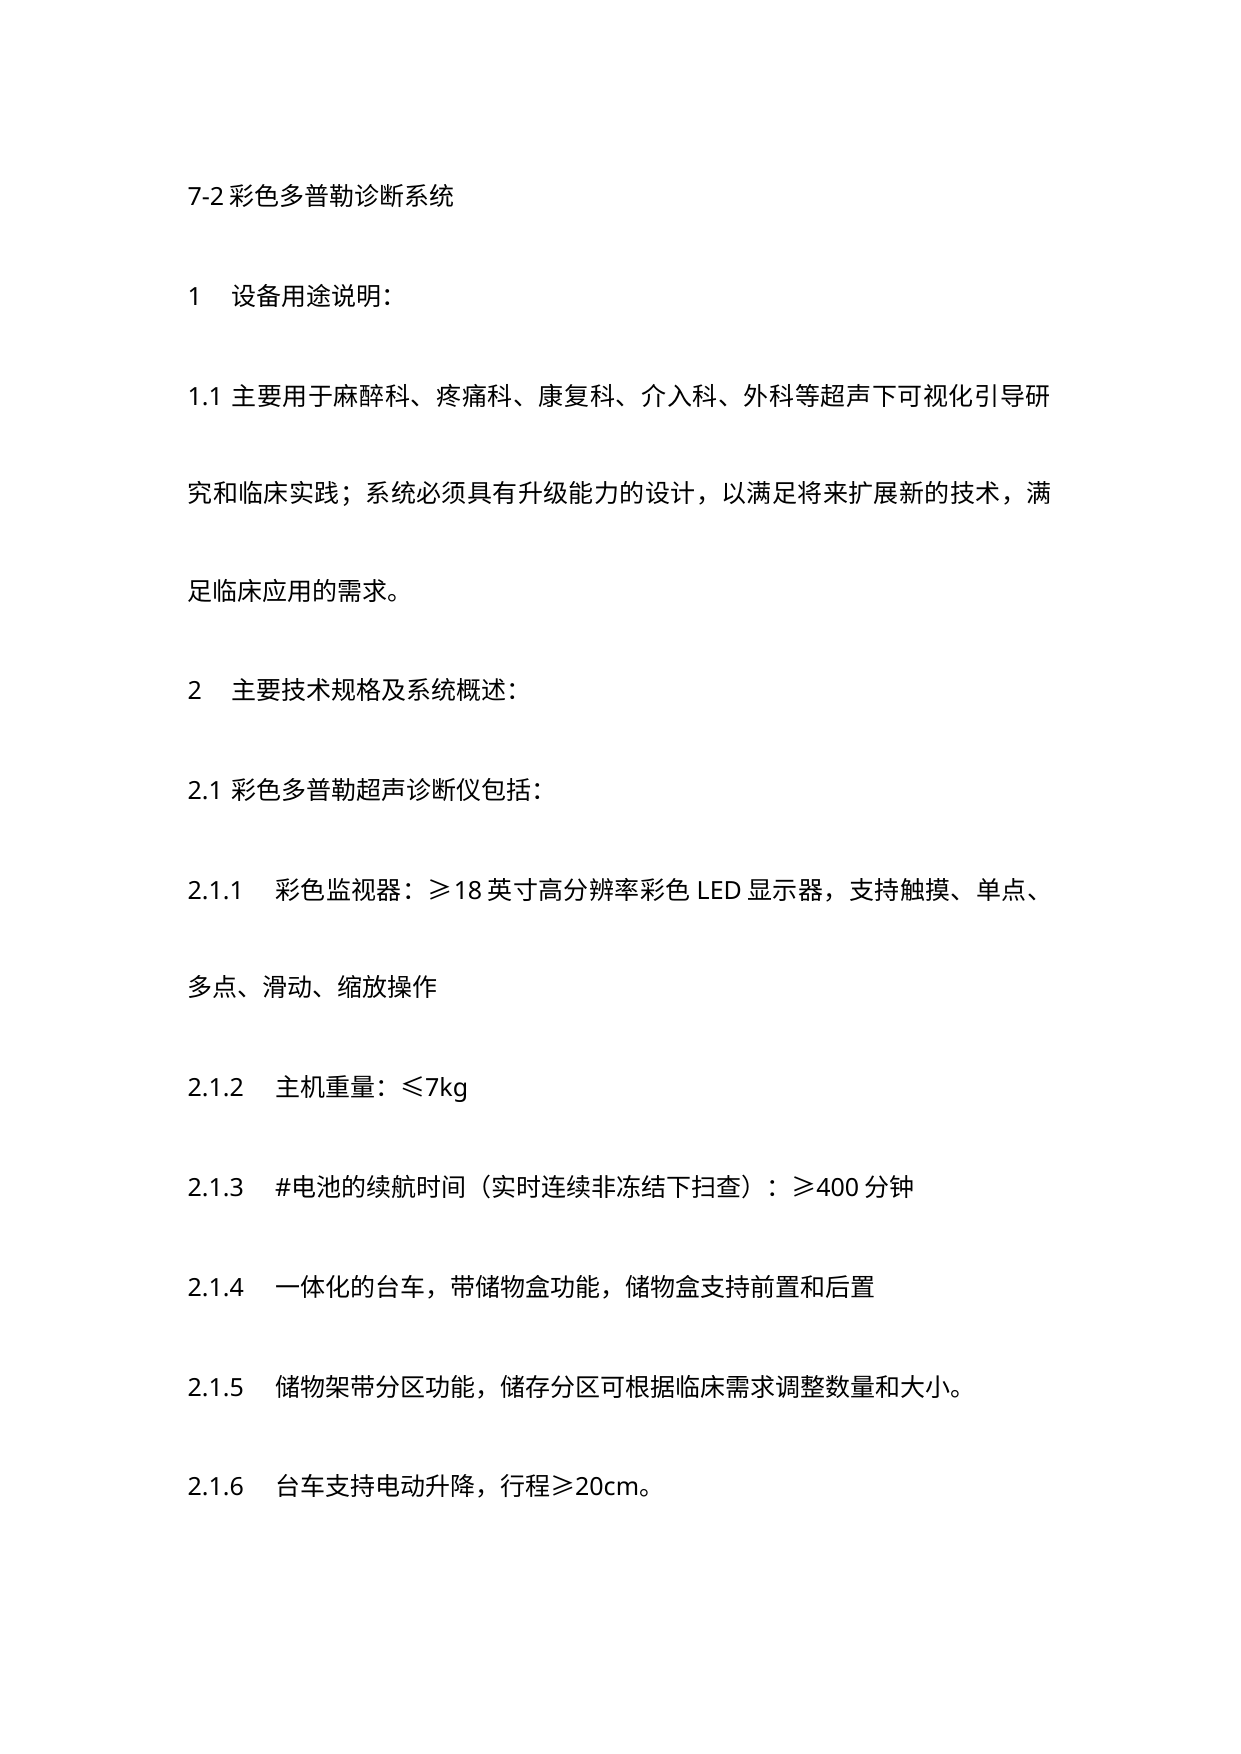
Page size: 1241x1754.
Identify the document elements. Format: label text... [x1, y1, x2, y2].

text 7-2彩色多普勒诊断系统 [187, 162, 1053, 227]
text 2.1.4 一体化的台车，带储物盒功能，储物盒支持前置和后置 [187, 1253, 1053, 1318]
text 2 主要技术规格及系统概述： [187, 656, 1053, 721]
text 2.1.1 彩色监视器：≥18英寸高分辨率彩色LED显示器，支持触摸、单点、多点、滑动、缩放操作 [187, 856, 1053, 1018]
text 2.1.5 储物架带分区功能，储存分区可根据临床需求调整数量和大小。 [187, 1353, 1053, 1418]
text 2.1 彩色多普勒超声诊断仪包括： [187, 756, 1053, 821]
text 2.1.2 主机重量：≤7kg [187, 1053, 1053, 1118]
text 1.1 主要用于麻醉科、疼痛科、康复科、介入科、外科等超声下可视化引导研究和临床实践；系统必须具有升级能力的设计，以满足将来扩展新的技术，满足临床应用的需求。 [187, 362, 1053, 622]
text 1 设备用途说明： [187, 262, 1053, 327]
text 2.1.3 #电池的续航时间（实时连续非冻结下扫查）：≥400分钟 [187, 1153, 1053, 1218]
text 2.1.6 台车支持电动升降，行程≥20cm。 [187, 1452, 1053, 1517]
